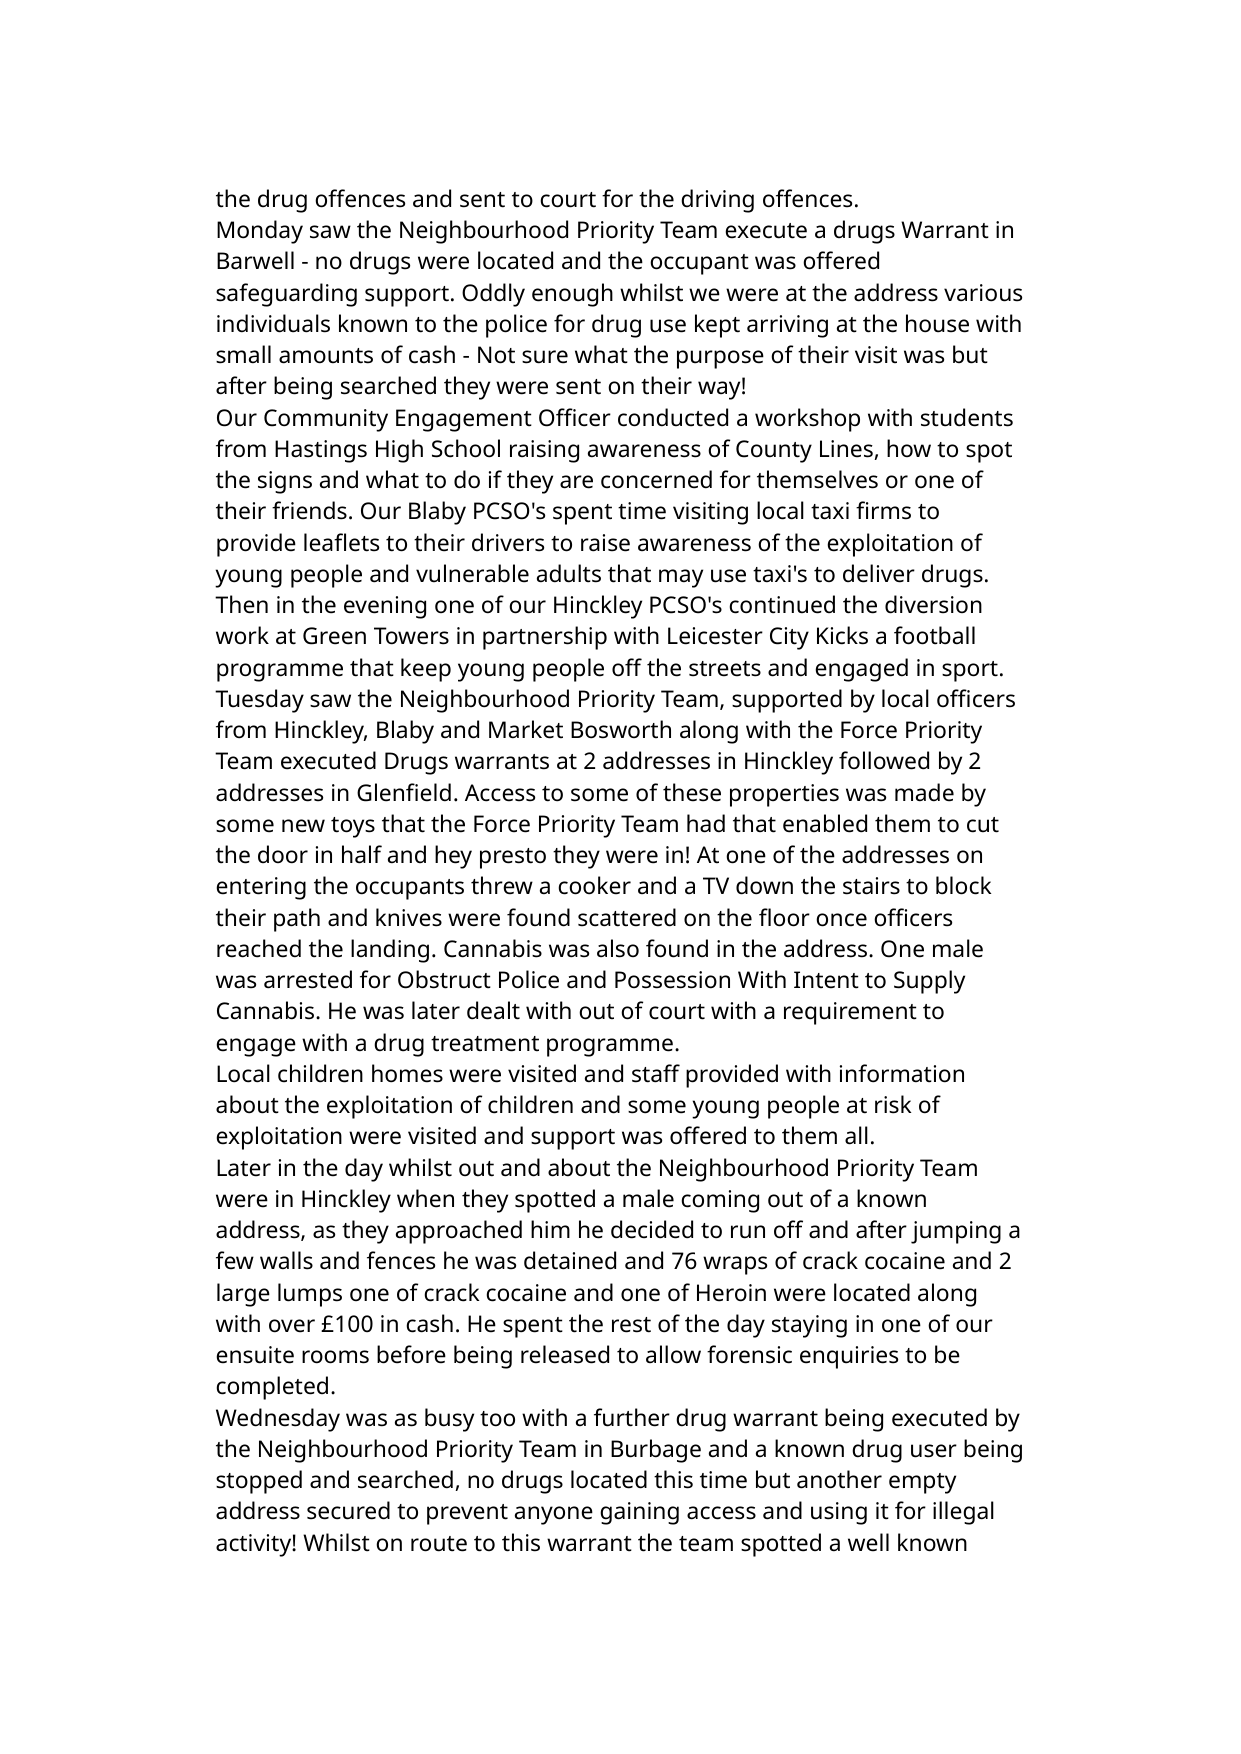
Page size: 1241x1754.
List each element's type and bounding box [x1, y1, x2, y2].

table_cell [151, 150, 1089, 1591]
